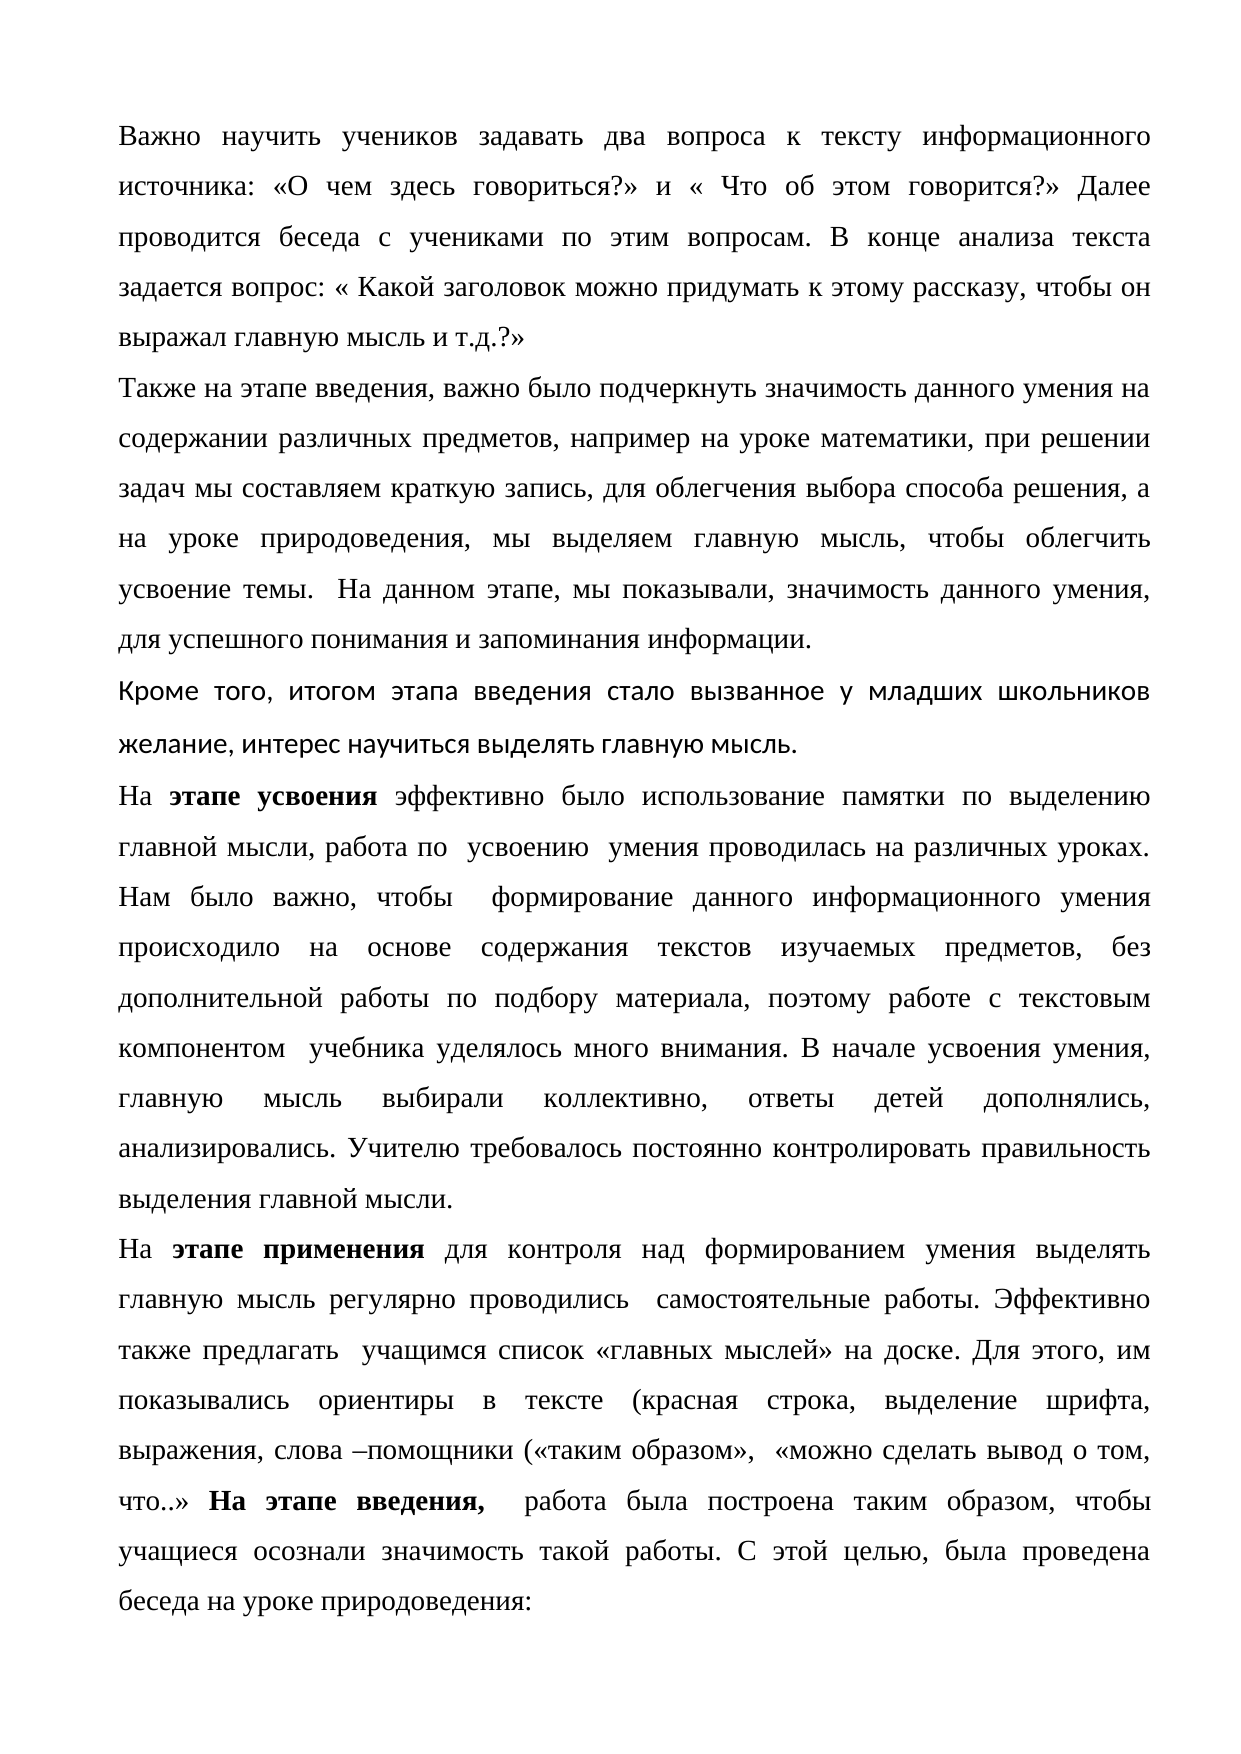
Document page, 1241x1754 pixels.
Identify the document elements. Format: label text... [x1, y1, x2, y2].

text Кроме того, итогом этапа введения стало вызванное у младших школьников желание, интерес научиться выделять главную мысль. [118, 672, 1152, 761]
text На этапе усвоения эффективно было использование памятки по выделению главной мысли, работа по усвоению умения проводилась на различных уроках. Нам было важно, чтобы формирование данного информационного умения происходило на основе содержания текстов изучаемых предметов, без дополнительной работы по подбору материала, поэтому работе с текстовым компонентом учебника уделялось много внимания. В начале усвоения умения, главную мысль выбирали коллективно, ответы детей дополнялись, анализировались. Учителю требовалось постоянно контролировать правильность выделения главной мысли. [118, 778, 1152, 1214]
text На этапе применения для контроля над формированием умения выделять главную мысль регулярно проводились самостоятельные работы. Эффективно также предлагать учащимся список «главных мыслей» на доске. Для этого, им показывались ориентиры в тексте (красная строка, выделение шрифта, выражения, слова –помощники («таким образом», «можно сделать вывод о том, что..» На этапе введения, работа была построена таким образом, чтобы учащиеся осознали значимость такой работы. С этой целью, была проведена беседа на уроке природоведения: [118, 1231, 1152, 1617]
text Также на этапе введения, важно было подчеркнуть значимость данного умения на содержании различных предметов, например на уроке математики, при решении задач мы составляем краткую запись, для облегчения выбора способа решения, а на уроке природоведения, мы выделяем главную мысль, чтобы облегчить усвоение темы. На данном этапе, мы показывали, значимость данного умения, для успешного понимания и запоминания информации. [118, 370, 1152, 655]
text Важно научить учеников задавать два вопроса к тексту информационного источника: «О чем здесь говориться?» и « Что об этом говорится?» Далее проводится беседа с учениками по этим вопросам. В конце анализа текста задается вопрос: « Какой заголовок можно придумать к этому рассказу, чтобы он выражал главную мысль и т.д.?» [118, 118, 1152, 353]
